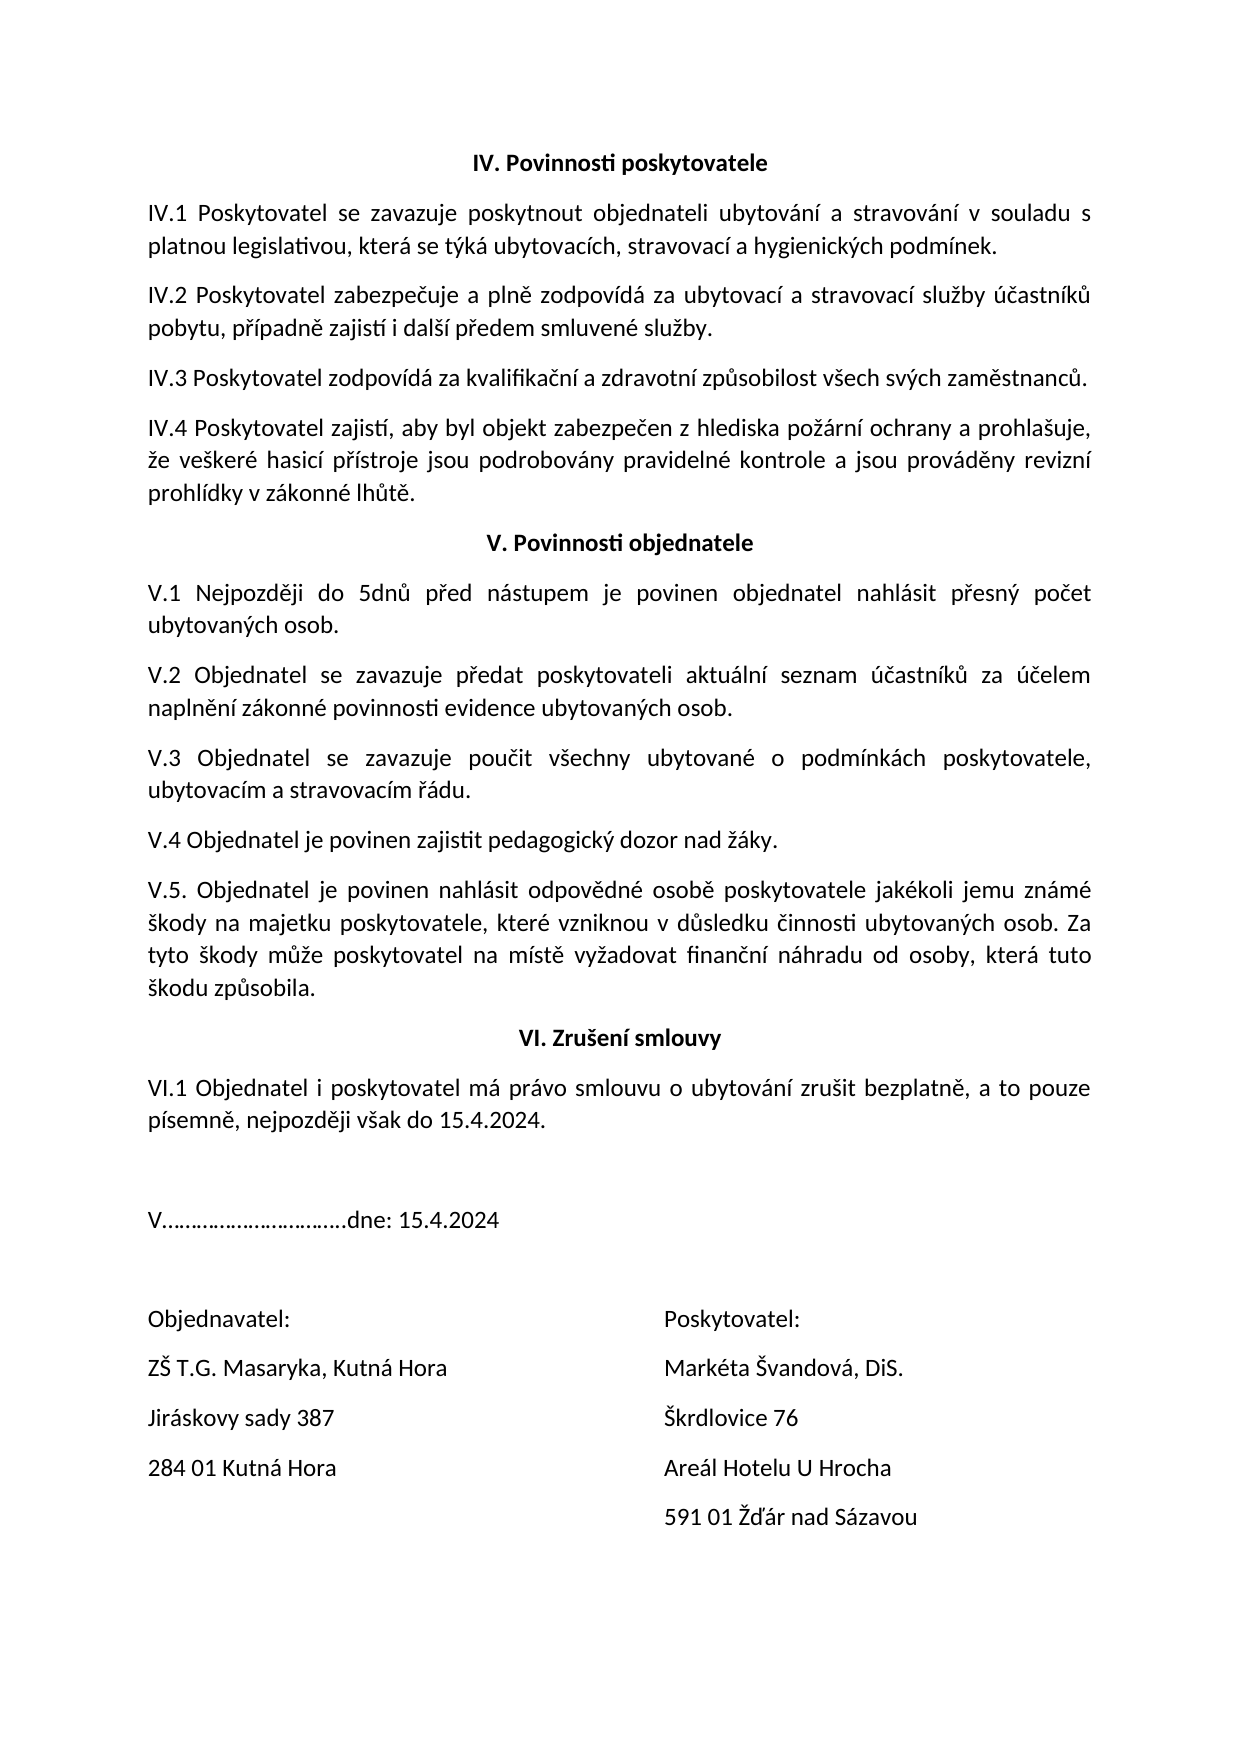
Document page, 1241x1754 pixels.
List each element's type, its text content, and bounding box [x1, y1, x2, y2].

text VI. Zrušení smlouvy [148, 1022, 1093, 1053]
text IV.3 Poskytovatel zodpovídá za kvalifikační a zdravotní způsobilost všech svých zaměstnanců. [148, 362, 1093, 393]
text Jiráskovy sady 387 Škrdlovice 76 [148, 1402, 1093, 1433]
text IV.1 Poskytovatel se zavazuje poskytnout objednateli ubytování a stravování v souladu s platnou legislativou, která se týká ubytovacích, stravovací a hygienických podmínek. [148, 197, 1093, 261]
text V.4 Objednatel je povinen zajistit pedagogický dozor nad žáky. [148, 824, 1093, 855]
text 591 01 Žďár nad Sázavou [148, 1501, 1093, 1532]
text V.2 Objednatel se zavazuje předat poskytovateli aktuální seznam účastníků za účelem naplnění zákonné povinnosti evidence ubytovaných osob. [148, 659, 1093, 723]
text 284 01 Kutná Hora Areál Hotelu U Hrocha [148, 1452, 1093, 1482]
text IV. Povinnosti poskytovatele [148, 148, 1093, 178]
text ZŠ T.G. Masaryka, Kutná Hora Markéta Švandová, DiS. [148, 1353, 1093, 1383]
text V.3 Objednatel se zavazuje poučit všechny ubytované o podmínkách poskytovatele, ubytovacím a stravovacím řádu. [148, 742, 1093, 805]
text V…………………………..dne: 15.4.2024 [148, 1204, 1093, 1234]
text V. Povinnosti objednatele [148, 527, 1093, 558]
text Objednavatel: Poskytovatel: [148, 1303, 1093, 1333]
text V.5. Objednatel je povinen nahlásit odpovědné osobě poskytovatele jakékoli jemu známé škody na majetku poskytovatele, které vzniknou v důsledku činnosti ubytovaných osob. Za tyto škody může poskytovatel na místě vyžadovat finanční náhradu od osoby, která tuto škodu způsobila. [148, 874, 1093, 1003]
text V.1 Nejpozději do 5dnů před nástupem je povinen objednatel nahlásit přesný počet ubytovaných osob. [148, 577, 1093, 640]
text VI.1 Objednatel i poskytovatel má právo smlouvu o ubytování zrušit bezplatně, a to pouze písemně, nejpozději však do 15.4.2024. [148, 1072, 1093, 1135]
text IV.2 Poskytovatel zabezpečuje a plně zodpovídá za ubytovací a stravovací služby účastníků pobytu, případně zajistí i další předem smluvené služby. [148, 280, 1093, 343]
text IV.4 Poskytovatel zajistí, aby byl objekt zabezpečen z hlediska požární ochrany a prohlašuje, že veškeré hasicí přístroje jsou podrobovány pravidelné kontrole a jsou prováděny revizní prohlídky v zákonné lhůtě. [148, 412, 1093, 508]
